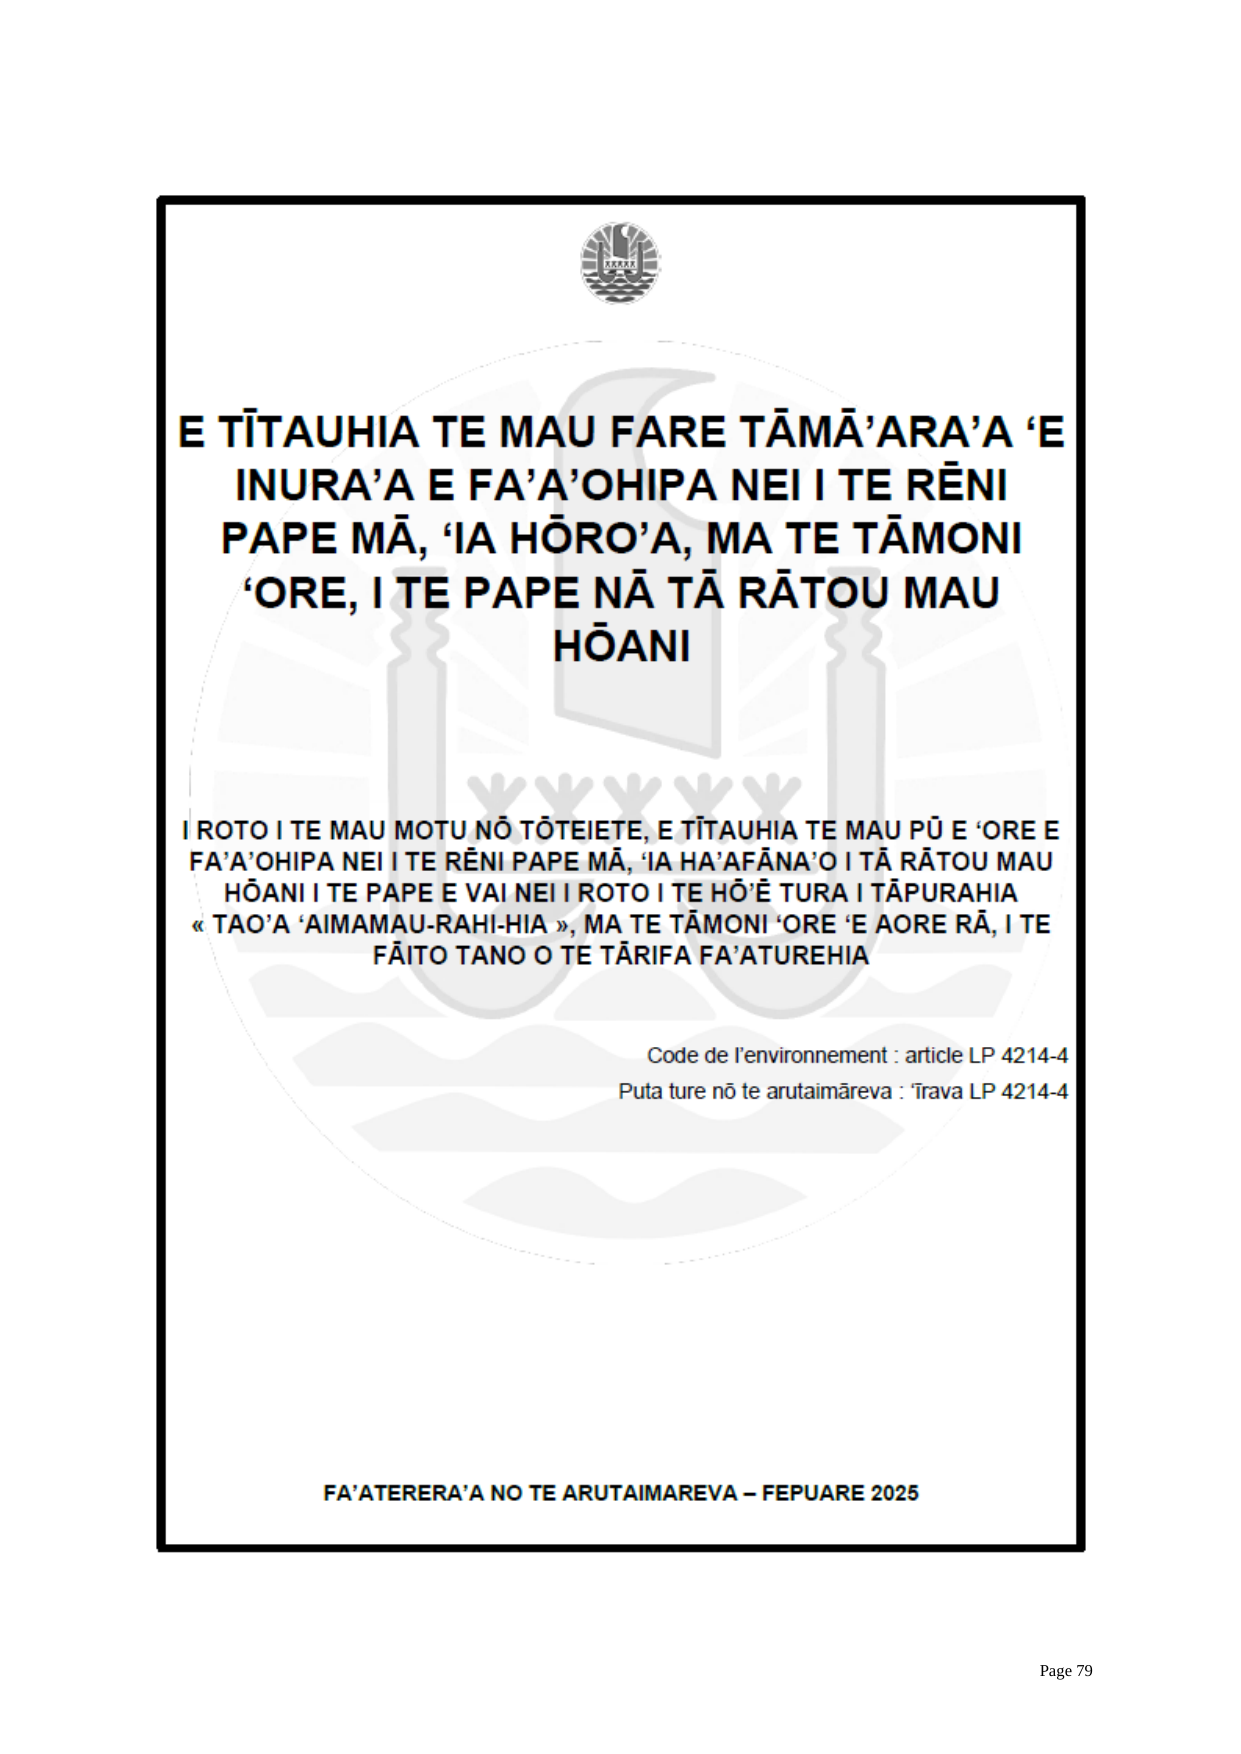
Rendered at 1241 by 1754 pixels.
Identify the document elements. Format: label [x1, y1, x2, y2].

picture [152, 191, 1089, 1554]
